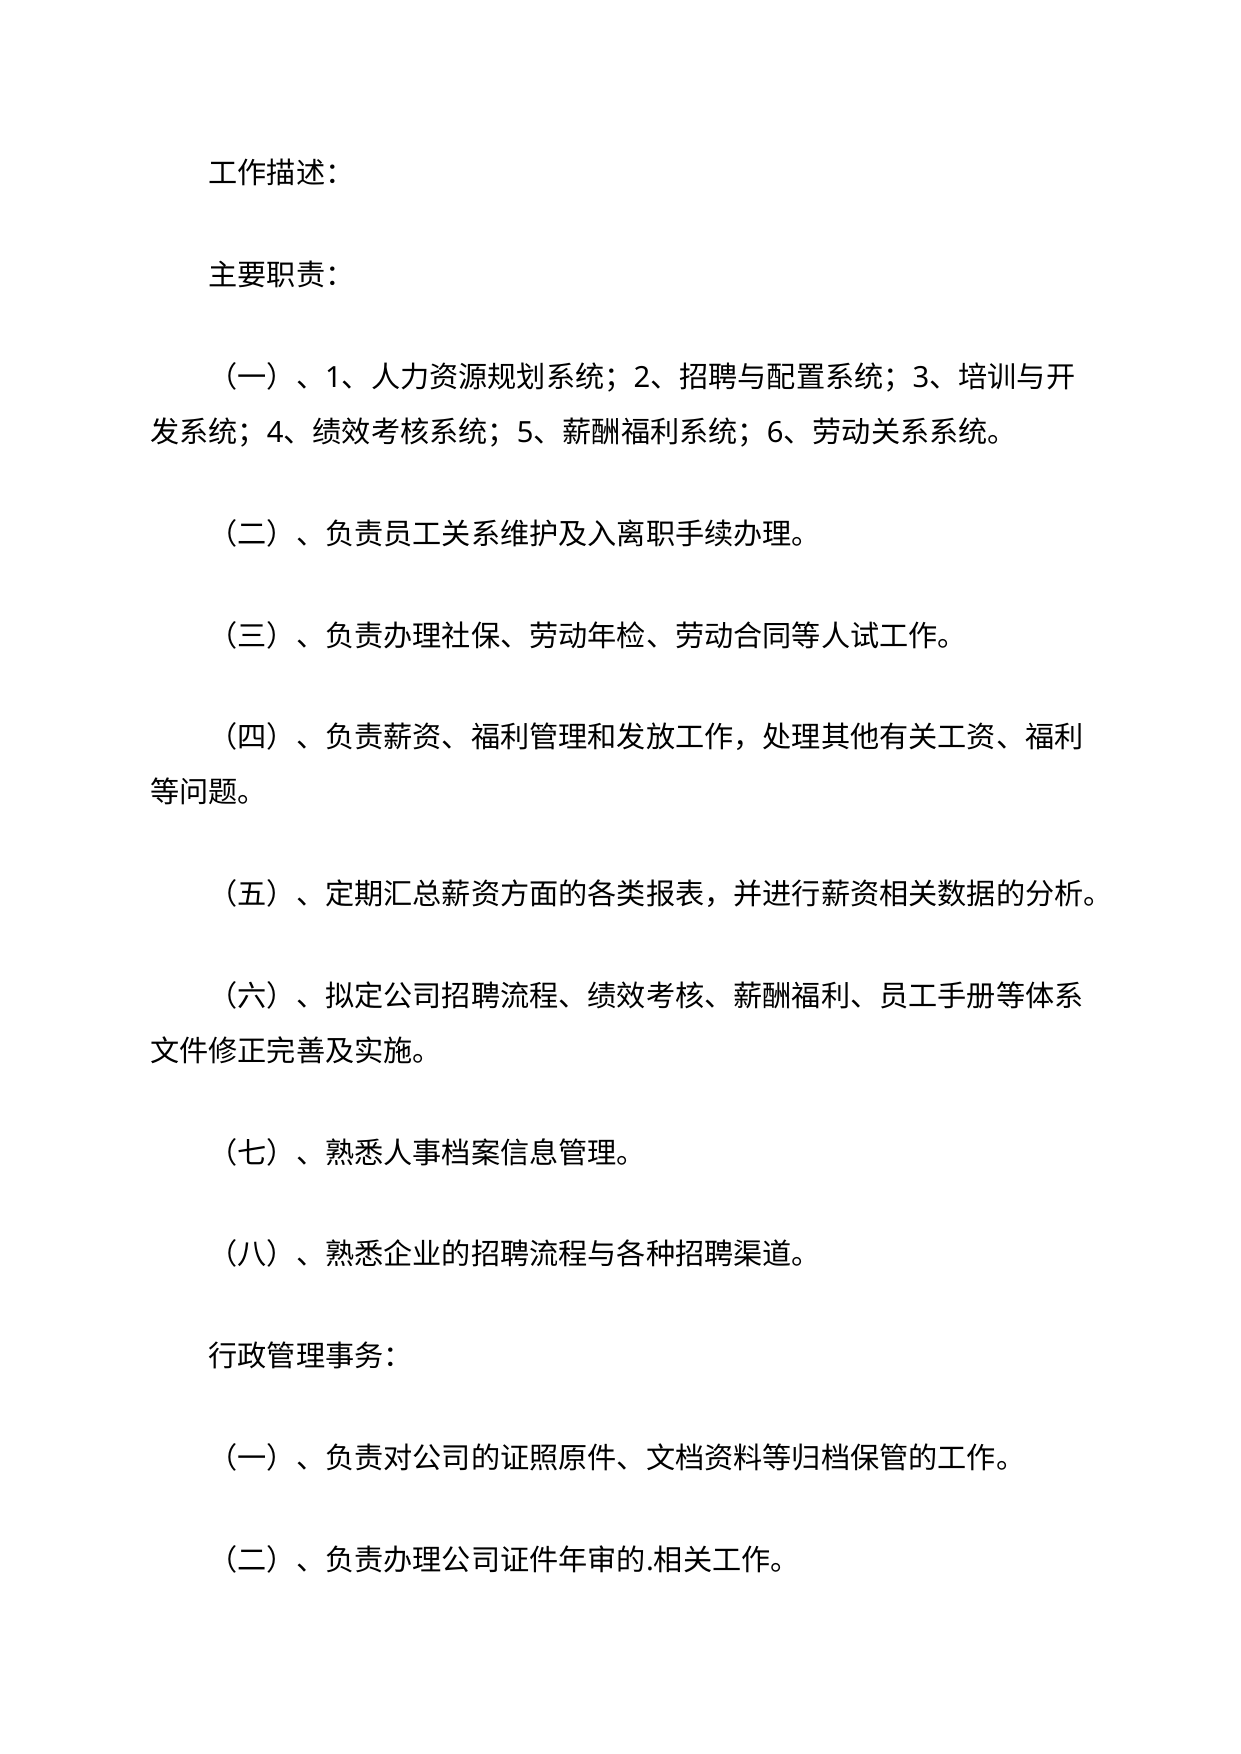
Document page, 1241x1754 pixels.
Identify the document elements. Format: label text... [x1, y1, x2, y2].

text （五）、定期汇总薪资方面的各类报表，并进行薪资相关数据的分析。 [150, 871, 1090, 913]
text 行政管理事务： [150, 1333, 1090, 1375]
text （七）、熟悉人事档案信息管理。 [150, 1129, 1090, 1171]
text （四）、负责薪资、福利管理和发放工作，处理其他有关工资、福利等问题。 [150, 714, 1090, 811]
text （六）、拟定公司招聘流程、绩效考核、薪酬福利、员工手册等体系文件修正完善及实施。 [150, 972, 1090, 1070]
text （八）、熟悉企业的招聘流程与各种招聘渠道。 [150, 1231, 1090, 1273]
text （二）、负责员工关系维护及入离职手续办理。 [150, 511, 1090, 553]
text （一）、负责对公司的证照原件、文档资料等归档保管的工作。 [150, 1434, 1090, 1477]
text （一）、1、人力资源规划系统；2、招聘与配置系统；3、培训与开发系统；4、绩效考核系统；5、薪酬福利系统；6、劳动关系系统。 [150, 353, 1090, 451]
text （三）、负责办理社保、劳动年检、劳动合同等人试工作。 [150, 612, 1090, 654]
text 工作描述： [150, 150, 1090, 192]
text （二）、负责办理公司证件年审的.相关工作。 [150, 1536, 1090, 1579]
text 主要职责： [150, 252, 1090, 294]
